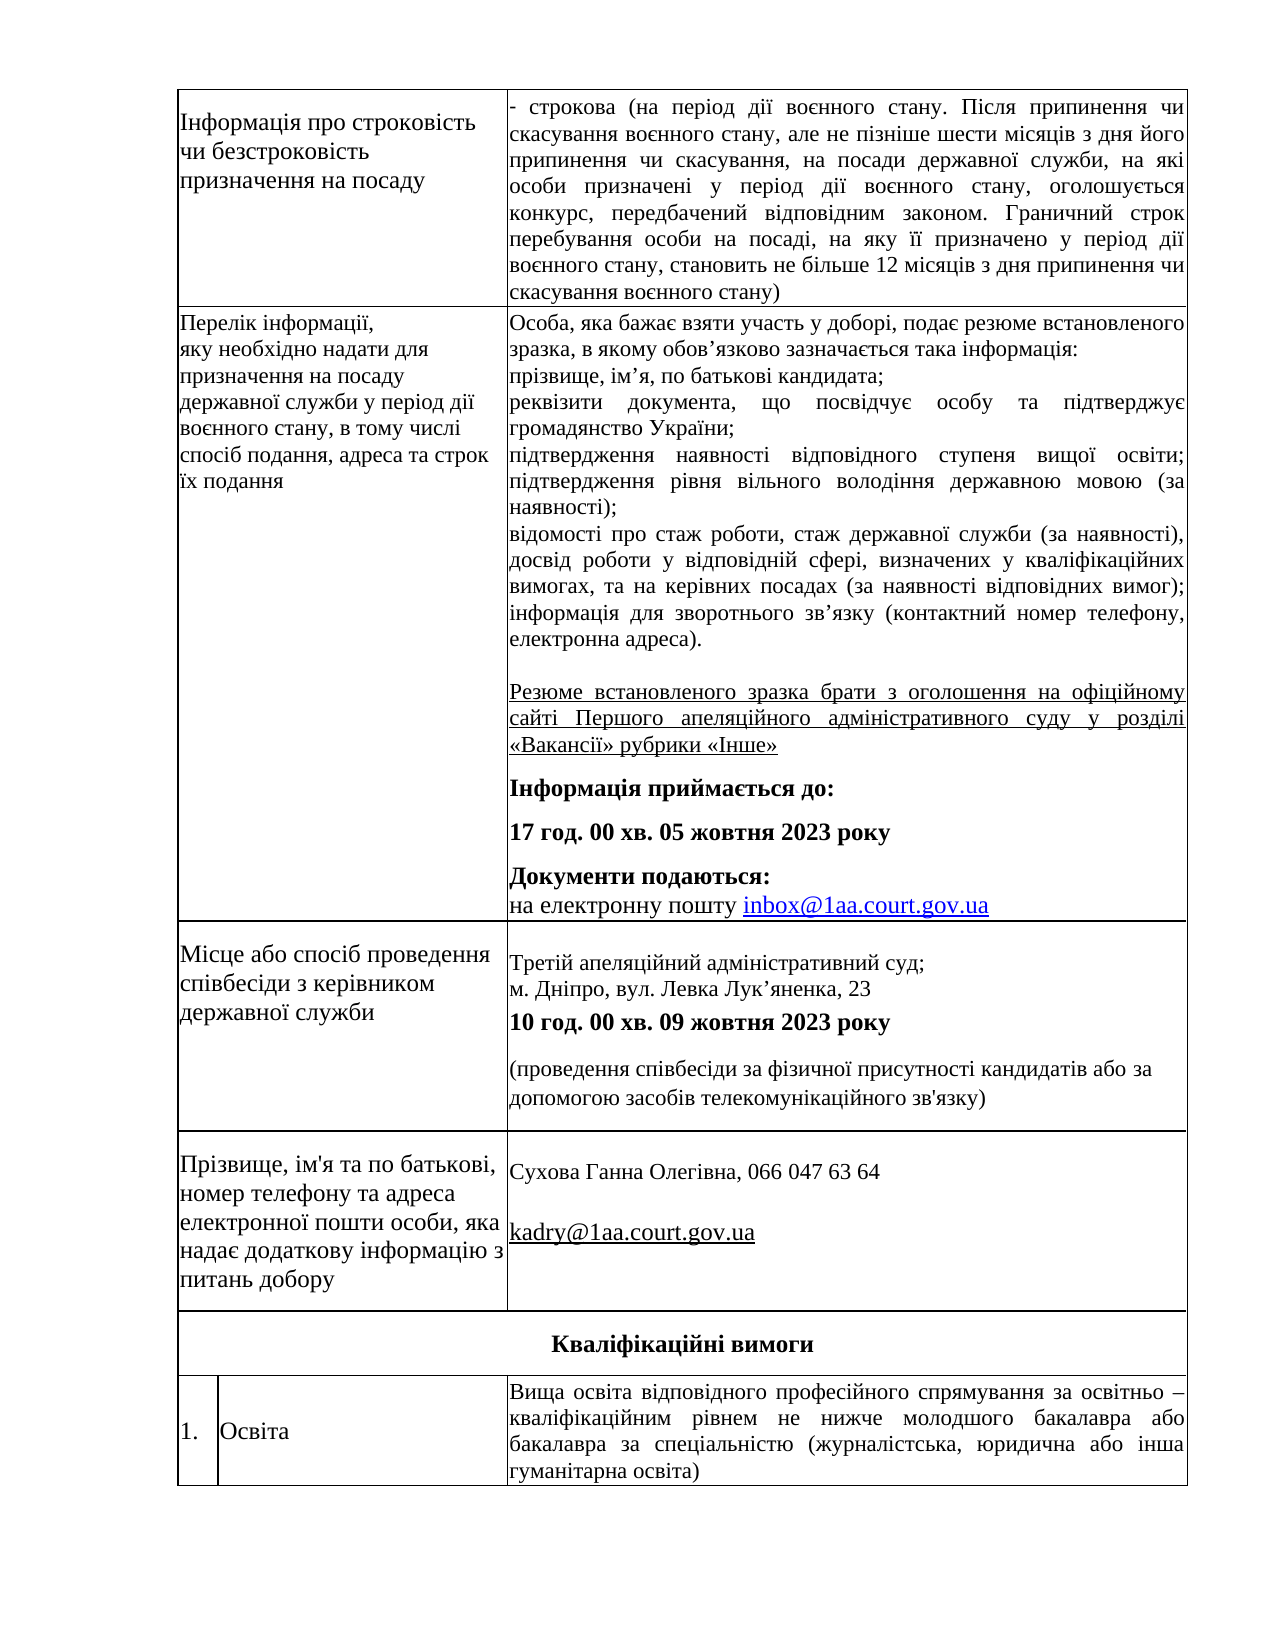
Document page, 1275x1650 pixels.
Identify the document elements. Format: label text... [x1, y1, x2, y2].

table_cell Освіта [219, 1376, 507, 1485]
table_cell Вища освіта відповідного професійного спрямування за освітньо – кваліфікаційним рівнем не нижче молодшого бакалавра або бакалавра за спеціальністю (журналістська, юридична або інша гуманітарна освіта) [508, 1375, 1187, 1485]
table_cell Третій апеляційний адміністративний суд; м. Дніпро, вул. Левка Лук’яненка, 23 10 год. 00 хв. 09 жовтня 2023 року (проведення співбесіди за фізичної присутності кандидатів або за допомогою засобів телекомунікаційного зв'язку) [508, 920, 1187, 1130]
table_cell Місце або спосіб проведення співбесіди з керівником державної служби [179, 922, 507, 1130]
table_cell Інформація про строковість чи безстроковість призначення на посаду [179, 90, 507, 306]
table_cell Особа, яка бажає взяти участь у доборі, подає резюме встановленого зразка, в якому обов’язково зазначається така інформація: прізвище, ім’я, по батькові кандидата; реквізити документа, що посвідчує особу та підтверджує громадянство України; підтвердження наявності відповідного ступеня вищої освіти; підтвердження рівня вільного володіння державною мовою (за наявності); відомості про стаж роботи, стаж державної служби (за наявності), досвід роботи у відповідній сфері, визначених у кваліфікаційних вимогах, та на керівних посадах (за наявності відповідних вимог); інформація для зворотнього зв’язку (контактний номер телефону, електронна адреса). Резюме встановленого зразка брати з оголошення на офіційному сайті Першого апеляційного адміністративного суду у розділі «Вакансії» рубрики «Інше» Інформація приймається до: 17 год. 00 хв. 05 жовтня 2023 року Документи подаються: на електронну пошту inbox@1aa.court.gov.ua [508, 306, 1187, 920]
table_cell Кваліфікаційні вимоги [179, 1310, 1187, 1375]
table_cell Сухова Ганна Олегівна, 066 047 63 64 kadry@1aa.court.gov.ua [508, 1130, 1187, 1310]
table_cell Прізвище, ім'я та по батькові, номер телефону та адреса електронної пошти особи, яка надає додаткову інформацію з питань добору [179, 1132, 507, 1310]
table_cell 1. [179, 1376, 217, 1485]
table_cell - строкова (на період дії воєнного стану. Після припинення чи скасування воєнного стану, але не пізніше шести місяців з дня його припинення чи скасування, на посади державної служби, на які особи призначені у період дії воєнного стану, оголошується конкурс, передбачений відповідним законом. Граничний строк перебування особи на посаді, на яку її призначено у період дії воєнного стану, становить не більше 12 місяців з дня припинення чи скасування воєнного стану) [508, 90, 1187, 306]
table_cell Перелік інформації, яку необхідно надати для призначення на посаду державної служби у період дії воєнного стану, в тому числі спосіб подання, адреса та строк їх подання [179, 307, 507, 920]
